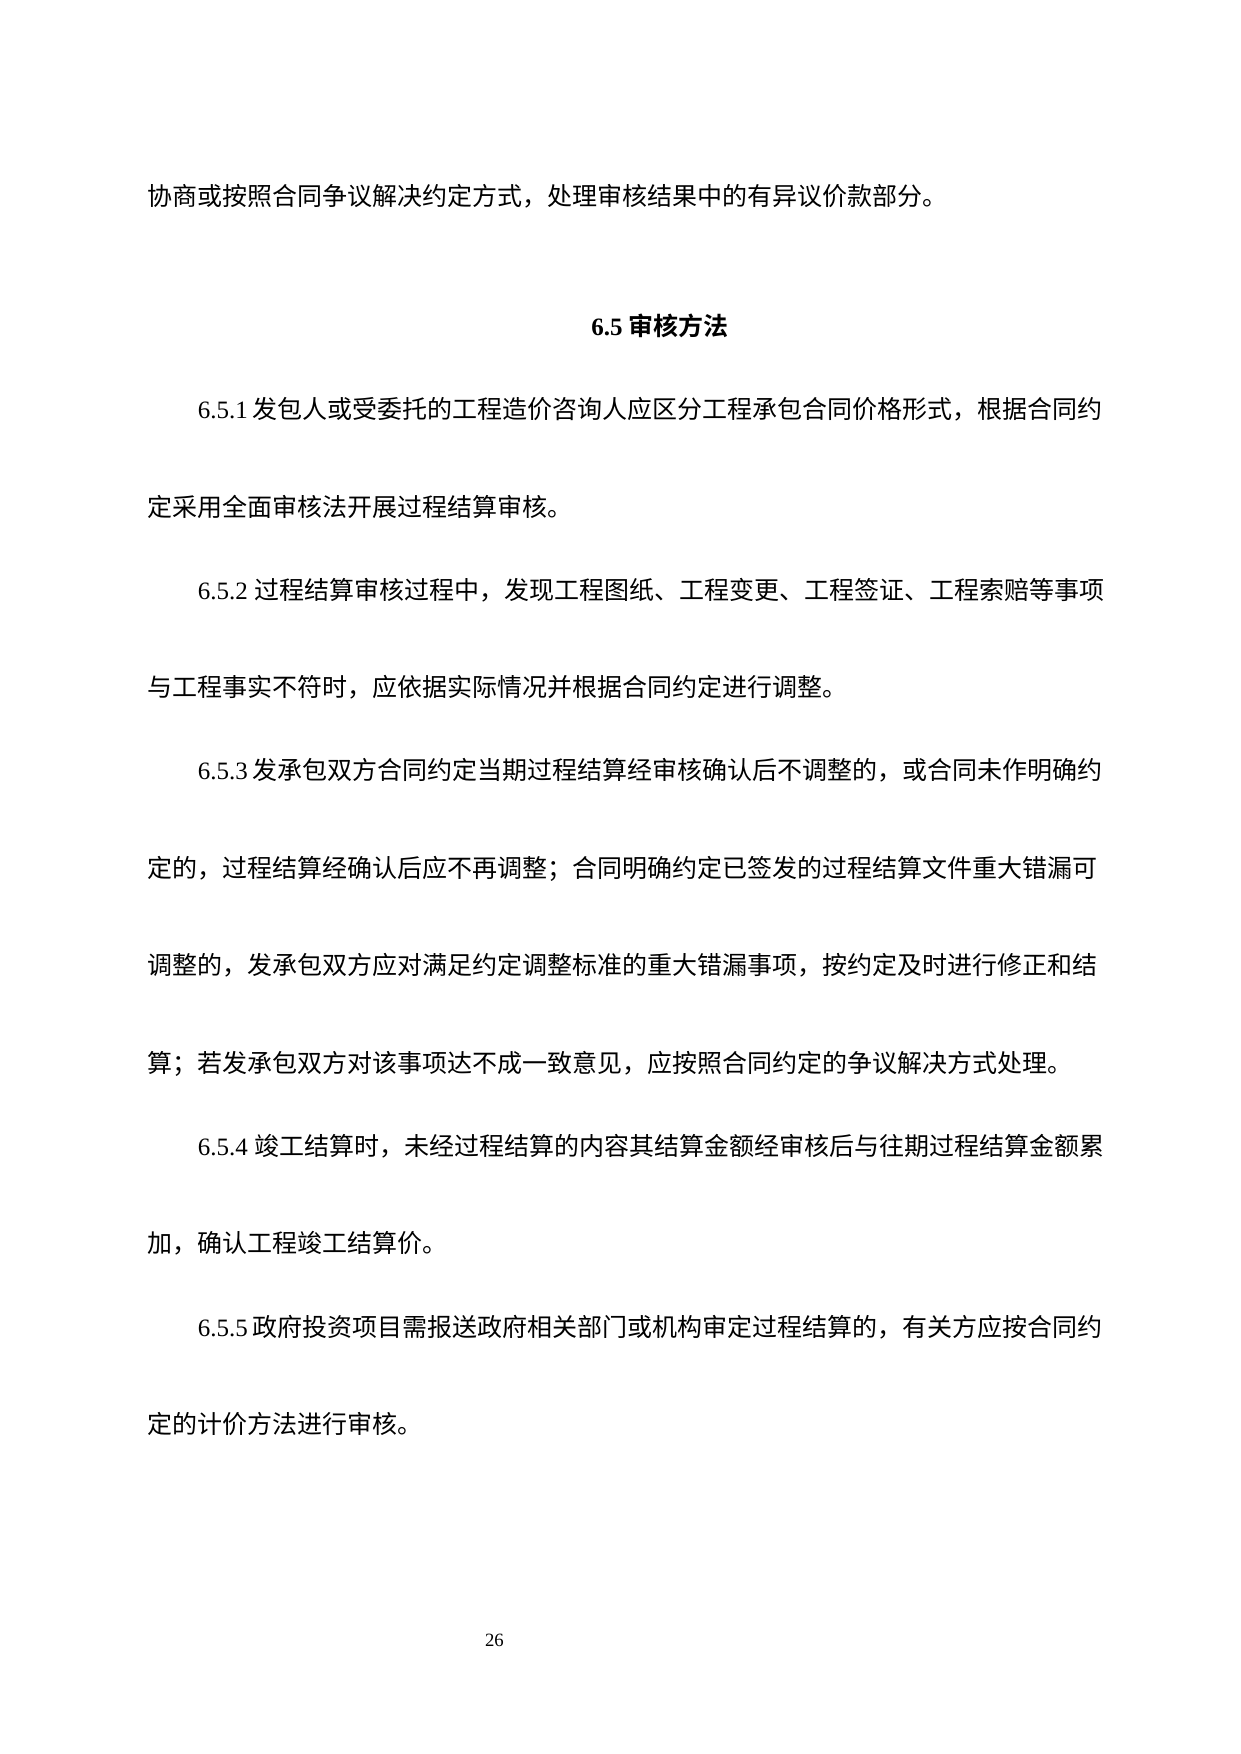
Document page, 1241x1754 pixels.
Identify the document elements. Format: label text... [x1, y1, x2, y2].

text 6.5.5政府投资项目需报送政府相关部门或机构审定过程结算的，有关方应按合同约定的计价方法进行审核。 [148, 1293, 1122, 1455]
text 6.5.4 竣工结算时，未经过程结算的内容其结算金额经审核后与往期过程结算金额累加，确认工程竣工结算价。 [148, 1112, 1122, 1274]
text 6.5.2 过程结算审核过程中，发现工程图纸、工程变更、工程签证、工程索赔等事项与工程事实不符时，应依据实际情况并根据合同约定进行调整。 [148, 556, 1122, 718]
text 6.5.3发承包双方合同约定当期过程结算经审核确认后不调整的，或合同未作明确约定的，过程结算经确认后应不再调整；合同明确约定已签发的过程结算文件重大错漏可调整的，发承包双方应对满足约定调整标准的重大错漏事项，按约定及时进行修正和结算；若发承包双方对该事项达不成一致意见，应按照合同约定的争议解决方式处理。 [148, 736, 1122, 1094]
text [148, 162, 1122, 227]
text 6.5.1发包人或受委托的工程造价咨询人应区分工程承包合同价格形式，根据合同约定采用全面审核法开展过程结算审核。 [148, 375, 1122, 538]
text 6.5 审核方法 [148, 292, 1122, 357]
